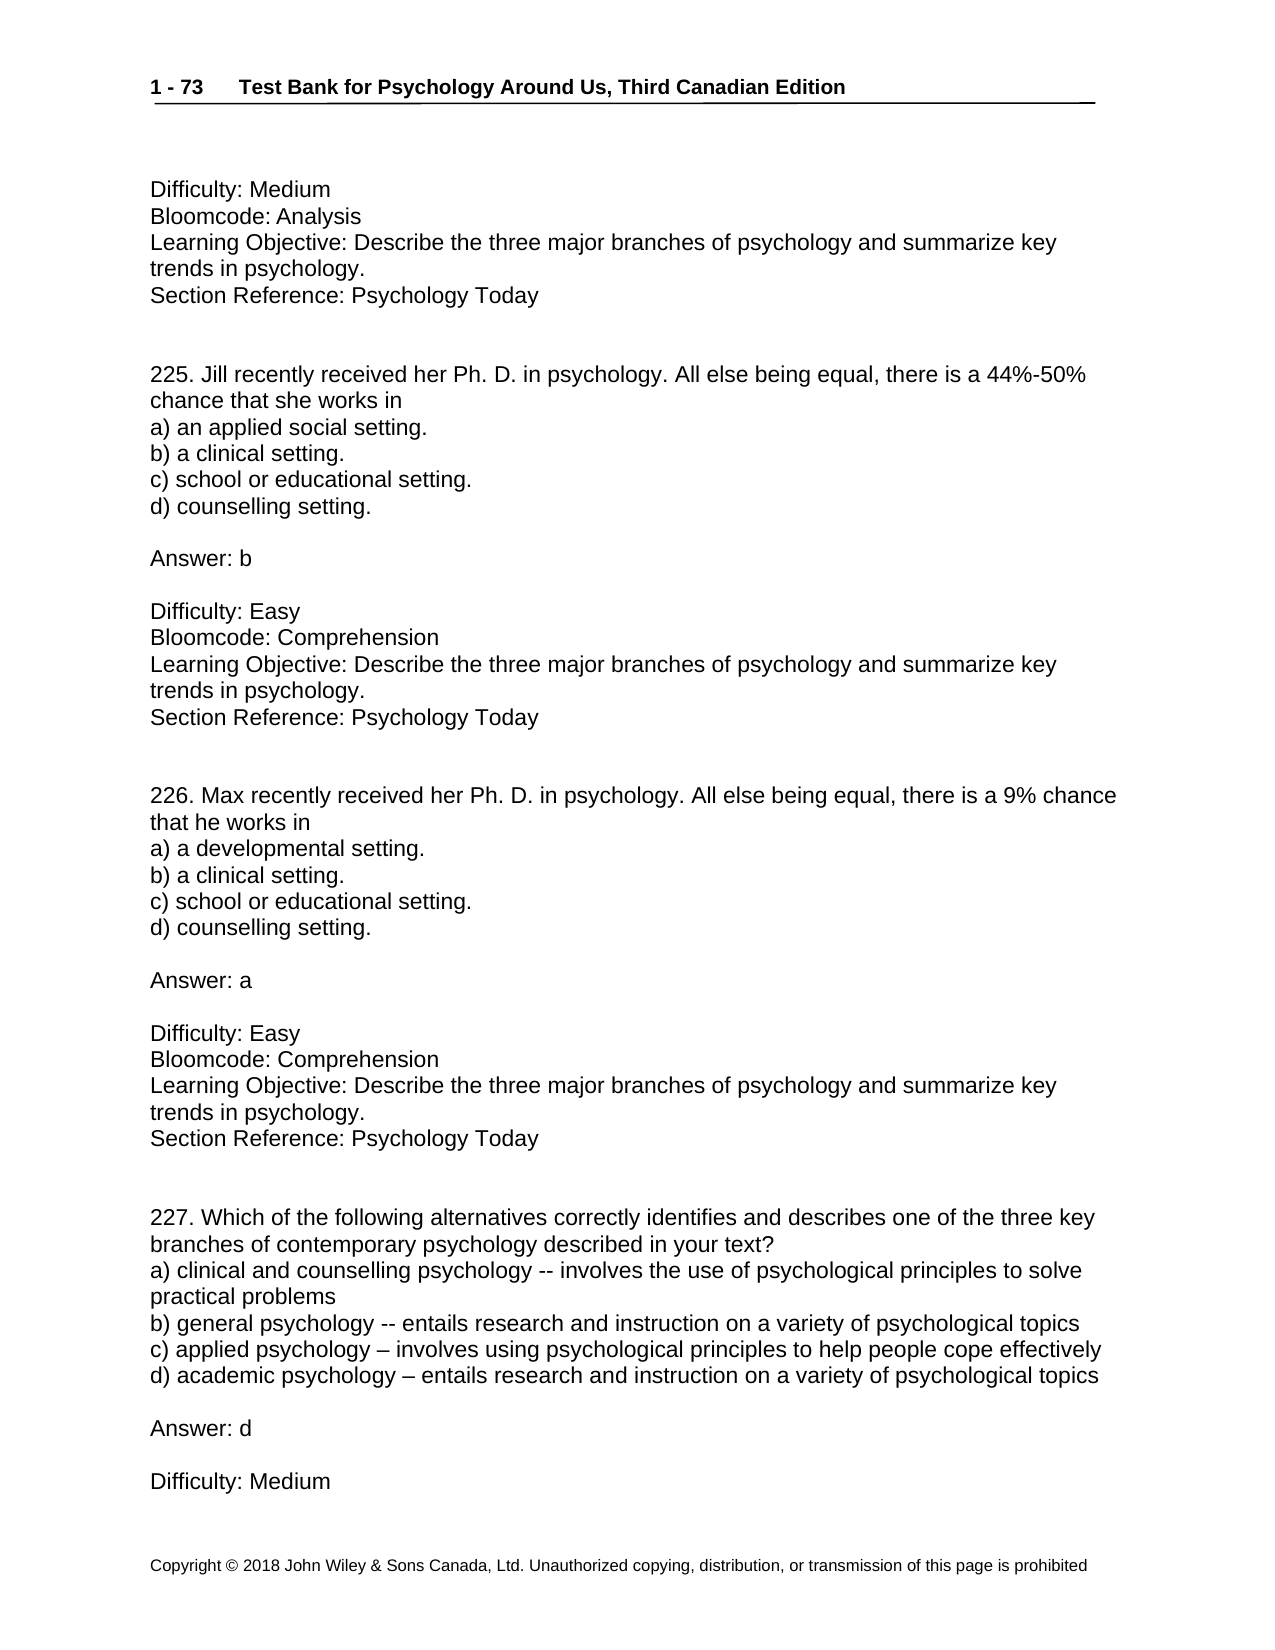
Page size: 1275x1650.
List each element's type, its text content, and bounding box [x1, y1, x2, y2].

text Difficulty: Easy [150, 598, 1125, 624]
text b) general psychology -- entails research and instruction on a variety of psychological topics [150, 1309, 1125, 1336]
text Difficulty: Easy [150, 1020, 1125, 1046]
text Answer: b [150, 545, 1125, 572]
text d) counselling setting. [150, 493, 1125, 519]
text Bloomcode: Comprehension [150, 1046, 1125, 1072]
text Section Reference: Psychology Today [150, 703, 1125, 730]
text Section Reference: Psychology Today [150, 282, 1125, 308]
text a) clinical and counselling psychology -- involves the use of psychological principles to solve practical problems [150, 1257, 1125, 1309]
text Learning Objective: Describe the three major branches of psychology and summarize key trends in psychology. [150, 651, 1125, 703]
text a) a developmental setting. [150, 835, 1125, 862]
text Answer: d [150, 1415, 1125, 1441]
text Learning Objective: Describe the three major branches of psychology and summarize key trends in psychology. [150, 1072, 1125, 1125]
text 226. Max recently received her Ph. D. in psychology. All else being equal, there is a 9% chance that he works in [150, 782, 1125, 835]
text Section Reference: Psychology Today [150, 1125, 1125, 1151]
text Difficulty: Medium [150, 1468, 1125, 1494]
text Difficulty: Medium [150, 176, 1125, 203]
text b) a clinical setting. [150, 440, 1125, 466]
text Learning Objective: Describe the three major branches of psychology and summarize key trends in psychology. [150, 229, 1125, 282]
text c) applied psychology – involves using psychological principles to help people cope effectively [150, 1336, 1125, 1362]
text c) school or educational setting. [150, 888, 1125, 914]
text Bloomcode: Analysis [150, 203, 1125, 229]
text Answer: a [150, 967, 1125, 993]
text d) academic psychology – entails research and instruction on a variety of psychological topics [150, 1362, 1125, 1389]
text d) counselling setting. [150, 914, 1125, 941]
text 225. Jill recently received her Ph. D. in psychology. All else being equal, there is a 44%-50% chance that she works in [150, 361, 1125, 413]
text 227. Which of the following alternatives correctly identifies and describes one of the three key branches of contemporary psychology described in your text? [150, 1204, 1125, 1257]
text c) school or educational setting. [150, 466, 1125, 493]
text Bloomcode: Comprehension [150, 624, 1125, 651]
text a) an applied social setting. [150, 413, 1125, 440]
text b) a clinical setting. [150, 862, 1125, 888]
